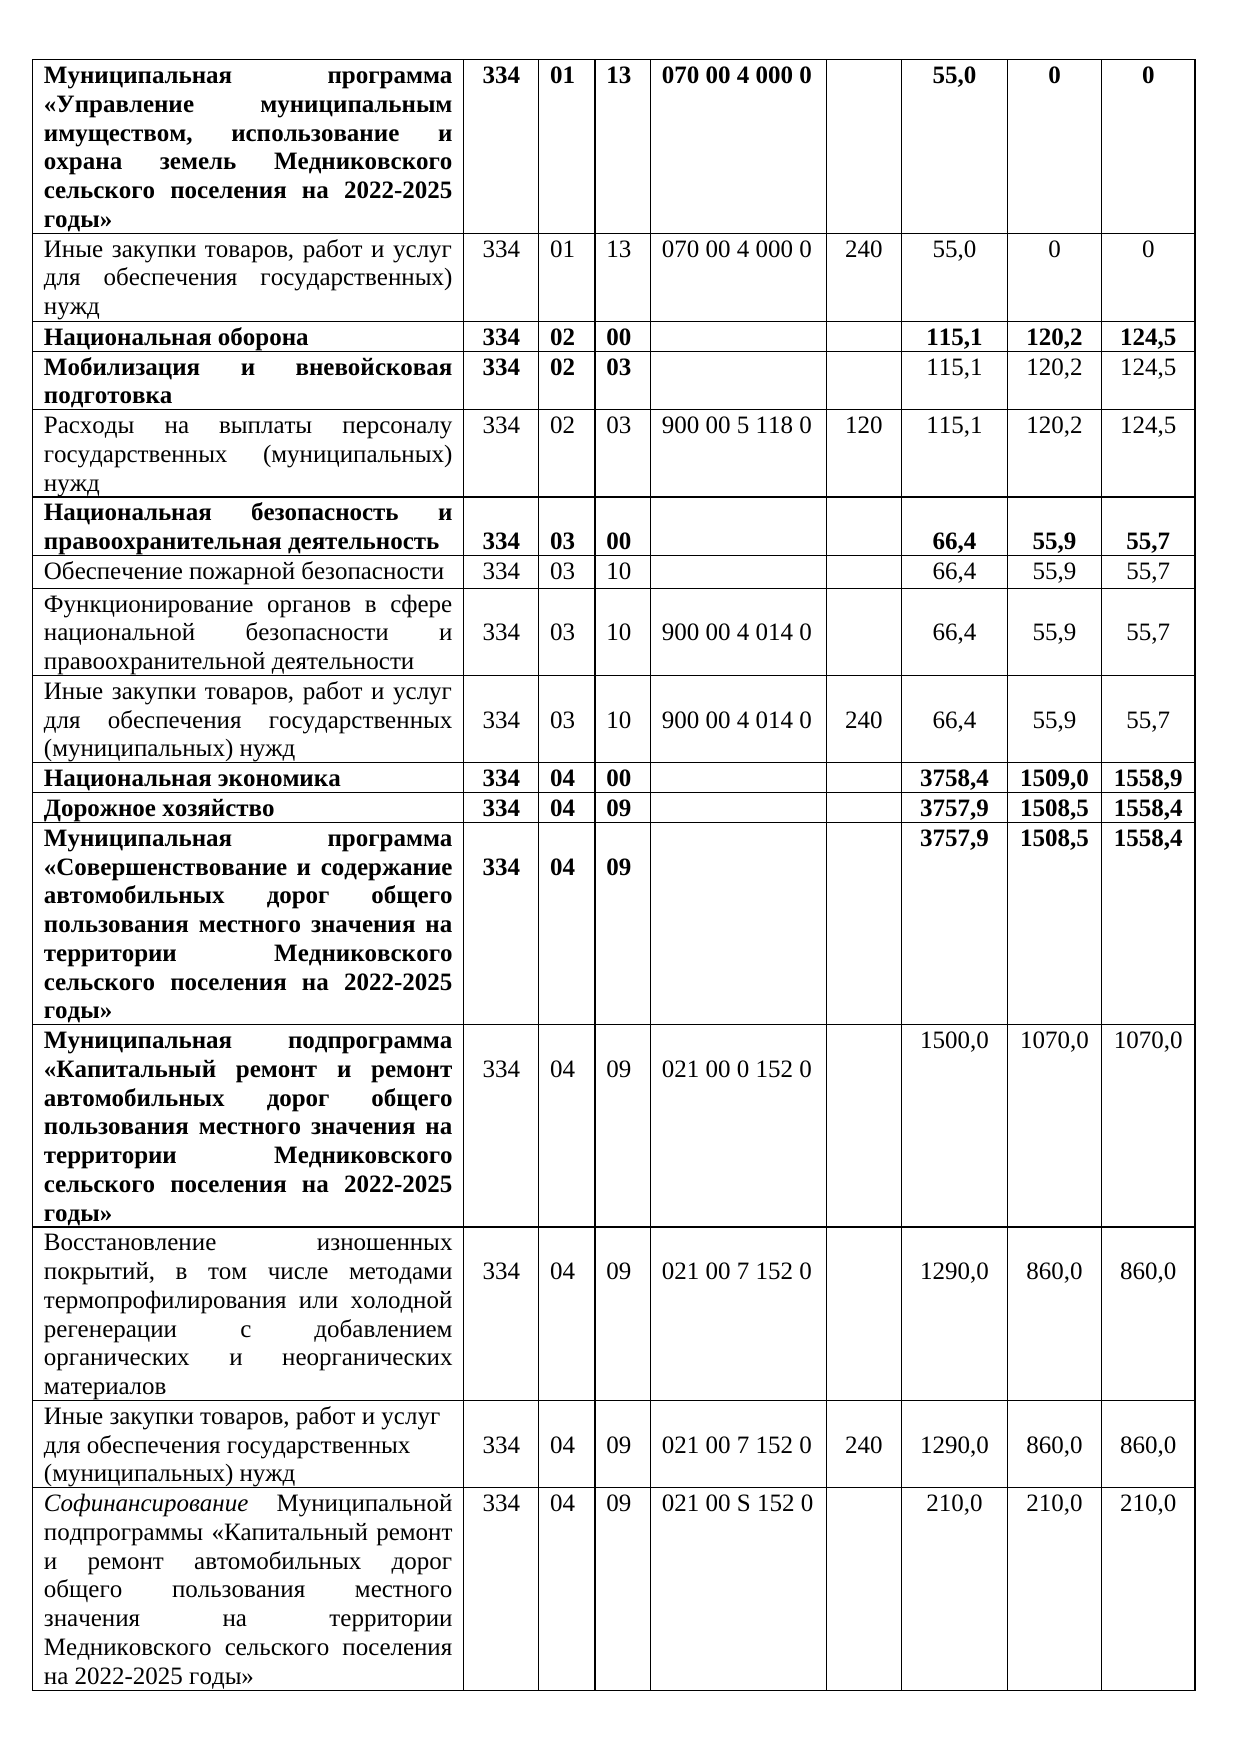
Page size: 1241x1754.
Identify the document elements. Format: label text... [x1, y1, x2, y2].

table_cell 240 [827, 234, 901, 321]
table_cell 115,1 [902, 352, 1007, 409]
table_cell 1508,5 [1008, 793, 1101, 822]
table_cell 00 [596, 498, 650, 555]
table_cell [827, 322, 901, 351]
table_cell 55,9 [1008, 556, 1101, 588]
table_cell 09 [596, 1025, 650, 1226]
table_cell 3758,4 [902, 763, 1007, 792]
table_cell 03 [539, 556, 594, 588]
table_cell 070 00 4 000 0 [651, 234, 826, 321]
table_cell 66,4 [902, 676, 1007, 762]
table_cell 04 [539, 763, 594, 792]
table_cell 04 [539, 823, 594, 1024]
table_cell 66,4 [902, 589, 1007, 675]
table_cell 210,0 [1008, 1488, 1101, 1689]
table_cell 03 [596, 410, 650, 496]
table_cell 55,7 [1102, 676, 1194, 762]
table_cell 021 00 0 152 0 [651, 1025, 826, 1226]
table_cell 1508,5 [1008, 823, 1101, 1024]
table_cell 55,7 [1102, 589, 1194, 675]
table_cell 334 [464, 234, 538, 321]
table_cell 04 [539, 1228, 594, 1400]
table_cell 3757,9 [902, 823, 1007, 1024]
table_cell Иные закупки товаров, работ и услуг для обеспечения государственных) нужд [33, 234, 463, 321]
table_cell [827, 556, 901, 588]
table_cell 0 [1008, 234, 1101, 321]
table_cell 1070,0 [1008, 1025, 1101, 1226]
table_cell 900 00 4 014 0 [651, 589, 826, 675]
table_cell 334 [464, 1025, 538, 1226]
table_cell [827, 1228, 901, 1400]
table_cell 03 [596, 352, 650, 409]
table_cell 55,7 [1102, 556, 1194, 588]
table_cell [651, 322, 826, 351]
table_cell 1290,0 [902, 1228, 1007, 1400]
table_cell 334 [464, 352, 538, 409]
table_cell [651, 352, 826, 409]
table_cell 02 [539, 410, 594, 496]
table_cell 0 [1102, 234, 1194, 321]
table_cell 120 [827, 410, 901, 496]
table_cell 10 [596, 676, 650, 762]
table_cell 115,1 [902, 410, 1007, 496]
table_cell 334 [464, 763, 538, 792]
table_cell 04 [539, 1025, 594, 1226]
table_cell 120,2 [1008, 352, 1101, 409]
table_cell 860,0 [1102, 1228, 1194, 1400]
table_cell 210,0 [902, 1488, 1007, 1689]
table_cell 240 [827, 676, 901, 762]
table_cell 09 [596, 823, 650, 1024]
table_cell 860,0 [1008, 1228, 1101, 1400]
table_cell 124,5 [1102, 322, 1194, 351]
table_cell 240 [827, 1401, 901, 1487]
table_cell 02 [539, 352, 594, 409]
table_cell 021 00 S 152 0 [651, 1488, 826, 1689]
table_cell 334 [464, 60, 538, 233]
table_cell 0 [1008, 60, 1101, 233]
table_cell 115,1 [902, 322, 1007, 351]
table_cell 01 [539, 234, 594, 321]
table_cell 334 [464, 1488, 538, 1689]
table_cell 13 [596, 234, 650, 321]
table_cell [827, 60, 901, 233]
table_cell 66,4 [902, 498, 1007, 555]
table_cell [827, 823, 901, 1024]
table_cell 55,7 [1102, 498, 1194, 555]
table_cell 09 [596, 1228, 650, 1400]
table_cell Муниципальная программа «Управление муниципальным имуществом, использование и охрана земель Медниковского сельского поселения на 2022-2025 годы» [33, 60, 463, 233]
table_cell [651, 823, 826, 1024]
table_cell 02 [539, 322, 594, 351]
table_cell [827, 352, 901, 409]
table_cell 3757,9 [902, 793, 1007, 822]
table_cell 04 [539, 1488, 594, 1689]
table_cell 1558,9 [1102, 763, 1194, 792]
table_cell 334 [464, 823, 538, 1024]
table_cell 334 [464, 498, 538, 555]
table_cell 09 [596, 1488, 650, 1689]
table_cell 334 [464, 676, 538, 762]
table_cell [827, 793, 901, 822]
table_cell [651, 556, 826, 588]
table_cell 00 [596, 322, 650, 351]
table_cell 124,5 [1102, 352, 1194, 409]
table_cell 1558,4 [1102, 793, 1194, 822]
table_cell 900 00 4 014 0 [651, 676, 826, 762]
table_cell 66,4 [902, 556, 1007, 588]
table_cell 1070,0 [1102, 1025, 1194, 1226]
table_cell Иные закупки товаров, работ и услуг для обеспечения государственных (муниципальных) нужд [33, 1401, 463, 1487]
table_cell Иные закупки товаров, работ и услуг для обеспечения государственных (муниципальных) нужд [33, 676, 463, 762]
table_cell 55,0 [902, 60, 1007, 233]
table_cell 13 [596, 60, 650, 233]
table_cell Софинансирование Муниципальной подпрограммы «Капитальный ремонт и ремонт автомобильных дорог общего пользования местного значения на территории Медниковского сельского поселения на 2022-2025 годы» [33, 1488, 463, 1689]
table_cell 021 00 7 152 0 [651, 1401, 826, 1487]
table_cell Муниципальная программа «Совершенствование и содержание автомобильных дорог общего пользования местного значения на территории Медниковского сельского поселения на 2022-2025 годы» [33, 823, 463, 1024]
table_cell [827, 498, 901, 555]
table_cell [827, 589, 901, 675]
table_cell Муниципальная подпрограмма «Капитальный ремонт и ремонт автомобильных дорог общего пользования местного значения на территории Медниковского сельского поселения на 2022-2025 годы» [33, 1025, 463, 1226]
table_cell 00 [596, 763, 650, 792]
table_cell [651, 763, 826, 792]
table_cell 04 [539, 1401, 594, 1487]
table_cell 10 [596, 556, 650, 588]
table_cell 55,9 [1008, 589, 1101, 675]
table_cell [651, 498, 826, 555]
table_cell 334 [464, 1401, 538, 1487]
table_cell 334 [464, 410, 538, 496]
table_cell 1509,0 [1008, 763, 1101, 792]
table_cell [827, 1025, 901, 1226]
table_cell Функционирование органов в сфере национальной безопасности и правоохранительной деятельности [33, 589, 463, 675]
table_cell 021 00 7 152 0 [651, 1228, 826, 1400]
table_cell 860,0 [1102, 1401, 1194, 1487]
table_cell Национальная безопасность и правоохранительная деятельность [33, 498, 463, 555]
table_cell 334 [464, 1228, 538, 1400]
table_cell 01 [539, 60, 594, 233]
table_cell 900 00 5 118 0 [651, 410, 826, 496]
table_cell 0 [1102, 60, 1194, 233]
table_cell Обеспечение пожарной безопасности [33, 556, 463, 588]
table_cell 09 [596, 1401, 650, 1487]
table_cell 334 [464, 322, 538, 351]
table_cell 04 [539, 793, 594, 822]
table_cell 070 00 4 000 0 [651, 60, 826, 233]
table_cell [827, 763, 901, 792]
table_cell 55,0 [902, 234, 1007, 321]
table_cell Национальная экономика [33, 763, 463, 792]
table_cell 120,2 [1008, 322, 1101, 351]
table_cell 124,5 [1102, 410, 1194, 496]
table_cell 120,2 [1008, 410, 1101, 496]
table_cell 210,0 [1102, 1488, 1194, 1689]
table_cell 09 [596, 793, 650, 822]
table_cell 334 [464, 589, 538, 675]
table_cell 03 [539, 676, 594, 762]
table_cell 55,9 [1008, 676, 1101, 762]
table_cell [651, 793, 826, 822]
table_cell Национальная оборона [33, 322, 463, 351]
table_cell 55,9 [1008, 498, 1101, 555]
table_cell 10 [596, 589, 650, 675]
table_cell Дорожное хозяйство [33, 793, 463, 822]
table_cell 334 [464, 793, 538, 822]
table_cell [827, 1488, 901, 1689]
table_cell Мобилизация и вневойсковая подготовка [33, 352, 463, 409]
table_cell 860,0 [1008, 1401, 1101, 1487]
table_cell 1558,4 [1102, 823, 1194, 1024]
table_cell 1290,0 [902, 1401, 1007, 1487]
table_cell 334 [464, 556, 538, 588]
table_cell Расходы на выплаты персоналу государственных (муниципальных) нужд [33, 410, 463, 496]
table_cell 03 [539, 498, 594, 555]
table_cell 1500,0 [902, 1025, 1007, 1226]
table_cell 03 [539, 589, 594, 675]
